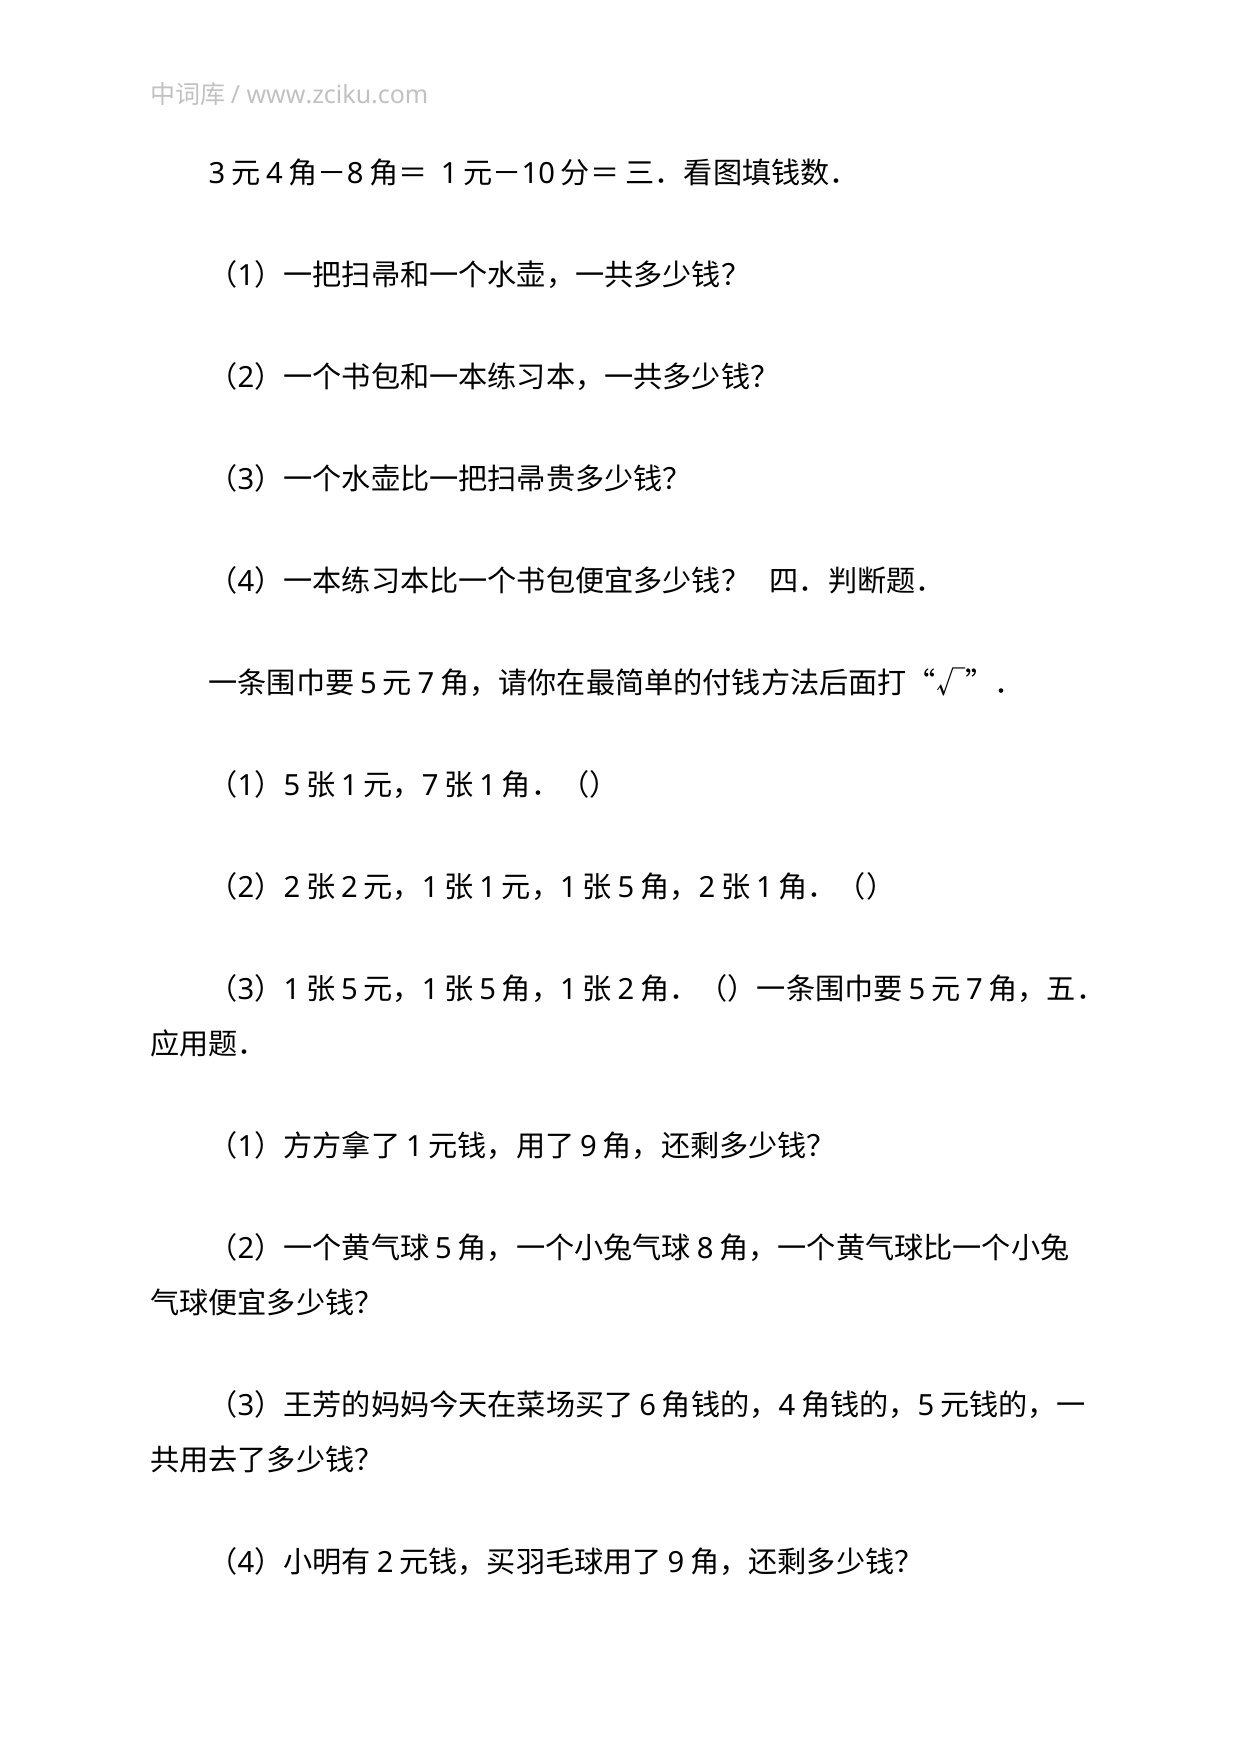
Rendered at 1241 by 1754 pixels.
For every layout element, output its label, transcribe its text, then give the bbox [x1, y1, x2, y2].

text 3元4角－8角＝ 1元－10分＝ 三．看图填钱数． [150, 150, 1090, 192]
text 一条围巾要5元7角，请你在最简单的付钱方法后面打“√”． [150, 660, 1090, 702]
text （2）一个书包和一本练习本，一共多少钱？ [150, 354, 1090, 396]
text （3）王芳的妈妈今天在菜场买了6角钱的，4角钱的，5元钱的，一共用去了多少钱？ [150, 1381, 1090, 1479]
text （2）一个黄气球5角，一个小兔气球8角，一个黄气球比一个小兔气球便宜多少钱？ [150, 1224, 1090, 1322]
text （4）一本练习本比一个书包便宜多少钱？ 四．判断题． [150, 558, 1090, 600]
text （2）2张2元，1张1元，1张5角，2张1角．（） [150, 864, 1090, 906]
text （3）1张5元，1张5角，1张2角．（）一条围巾要5元7角，五．应用题． [150, 966, 1090, 1063]
text （1）5张1元，7张1角．（） [150, 762, 1090, 804]
text （3）一个水壶比一把扫帚贵多少钱？ [150, 456, 1090, 498]
text （1）方方拿了1元钱，用了9角，还剩多少钱？ [150, 1123, 1090, 1165]
text （1）一把扫帚和一个水壶，一共多少钱？ [150, 252, 1090, 294]
text （4）小明有2元钱，买羽毛球用了9角，还剩多少钱？ [150, 1538, 1090, 1581]
